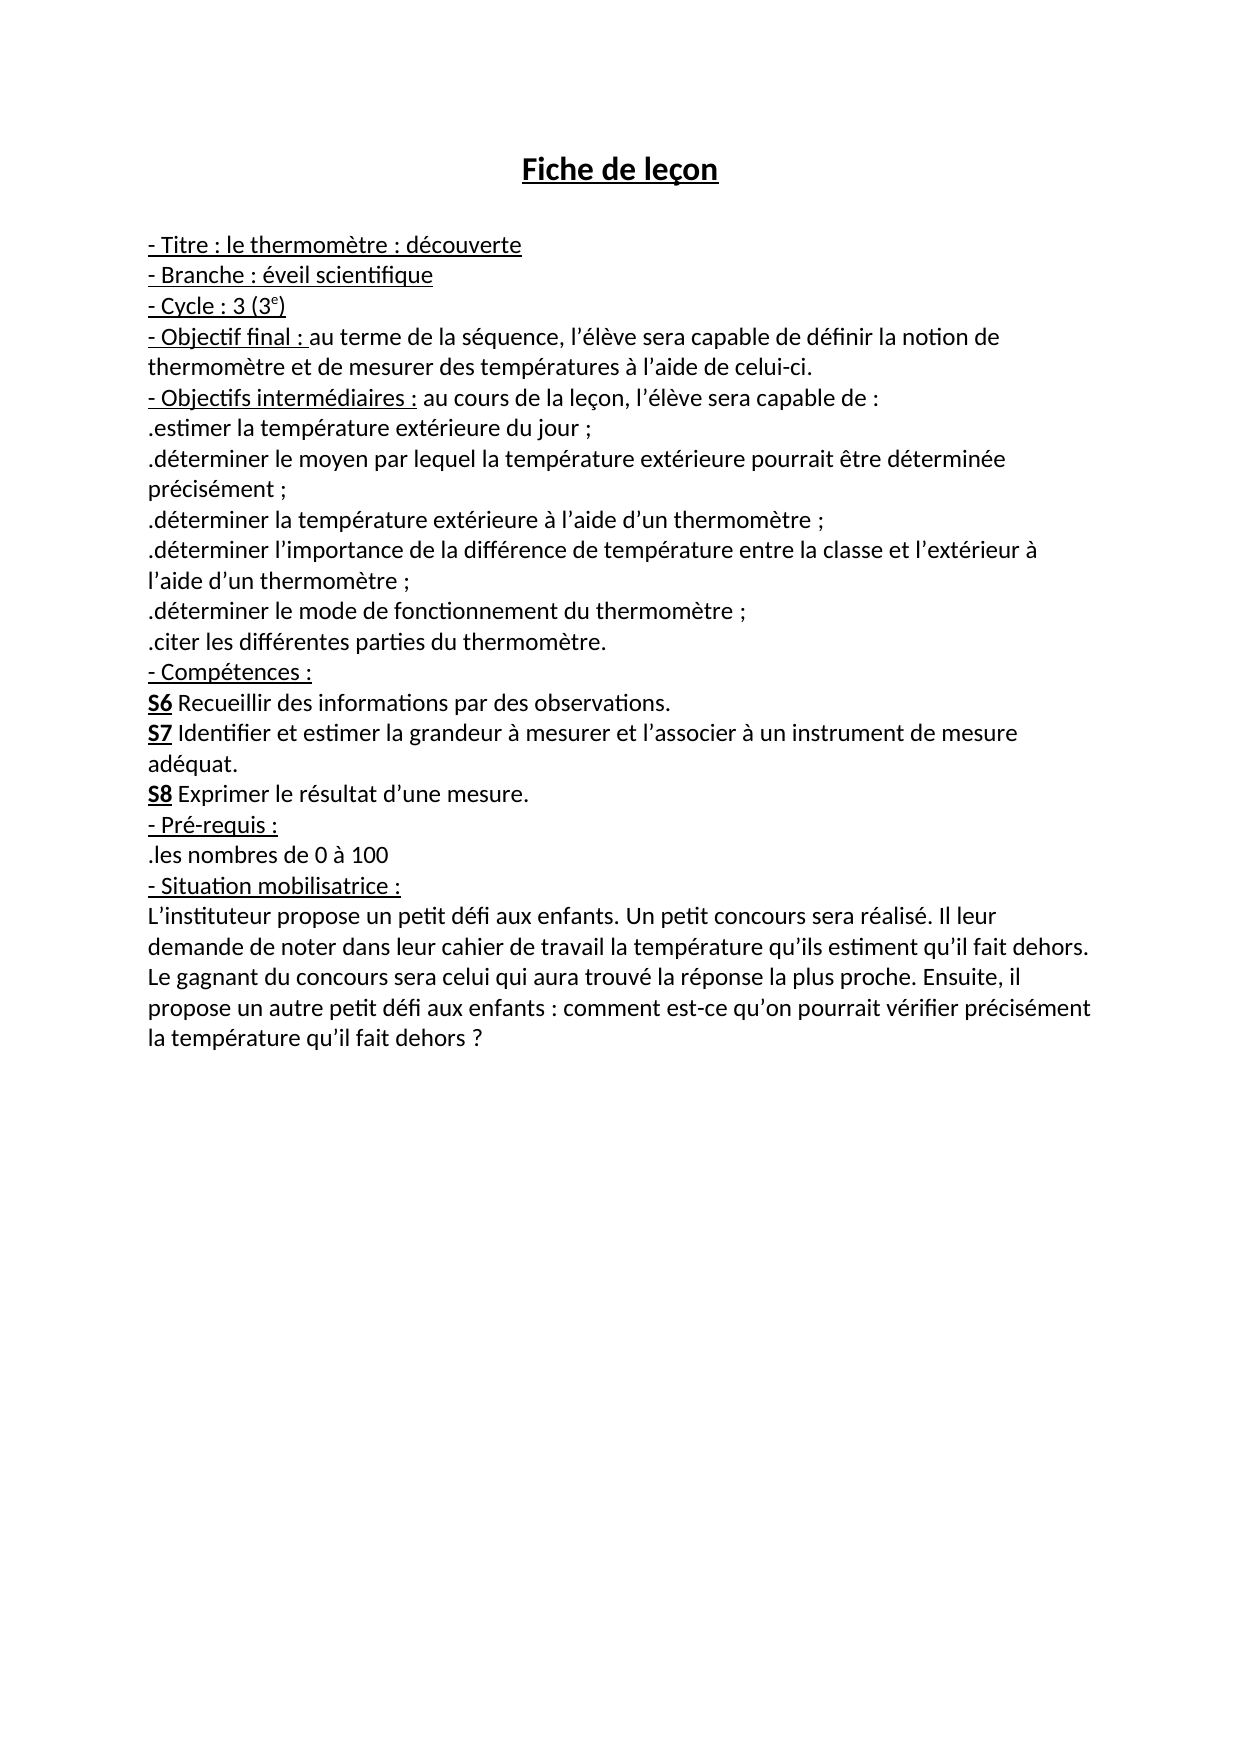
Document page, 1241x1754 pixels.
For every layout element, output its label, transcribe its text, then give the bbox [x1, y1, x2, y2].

text Fiche de leçon [148, 148, 1093, 188]
text - Objectif final : au terme de la séquence, l’élève sera capable de définir la notion de thermomètre et de mesurer des températures à l’aide de celui-ci. [148, 321, 1093, 382]
text S7 Identifier et estimer la grandeur à mesurer et l’associer à un instrument de mesure adéquat. [148, 717, 1093, 778]
text - Objectifs intermédiaires : au cours de la leçon, l’élève sera capable de : [148, 382, 1093, 412]
text S6 Recueillir des informations par des observations. [148, 687, 1093, 717]
text - Situation mobilisatrice : [148, 870, 1093, 901]
text .citer les différentes parties du thermomètre. [148, 626, 1093, 656]
text .déterminer le mode de fonctionnement du thermomètre ; [148, 595, 1093, 626]
text - Titre : le thermomètre : découverte [148, 229, 1093, 259]
text - Cycle : 3 (3e) [148, 290, 1093, 321]
text - Branche : éveil scientifique [148, 259, 1093, 290]
text .déterminer l’importance de la différence de température entre la classe et l’extérieur à l’aide d’un thermomètre ; [148, 534, 1093, 595]
text - Pré-requis : [148, 809, 1093, 839]
text S8 Exprimer le résultat d’une mesure. [148, 778, 1093, 809]
text .estimer la température extérieure du jour ; [148, 412, 1093, 443]
text .déterminer la température extérieure à l’aide d’un thermomètre ; [148, 504, 1093, 534]
text L’instituteur propose un petit défi aux enfants. Un petit concours sera réalisé. Il leur demande de noter dans leur cahier de travail la température qu’ils estiment qu’il fait dehors. Le gagnant du concours sera celui qui aura trouvé la réponse la plus proche. Ensuite, il propose un autre petit défi aux enfants : comment est-ce qu’on pourrait vérifier précisément la température qu’il fait dehors ? [148, 901, 1093, 1053]
text - Compétences : [148, 656, 1093, 687]
text .les nombres de 0 à 100 [148, 839, 1093, 870]
text .déterminer le moyen par lequel la température extérieure pourrait être déterminée précisément ; [148, 443, 1093, 504]
